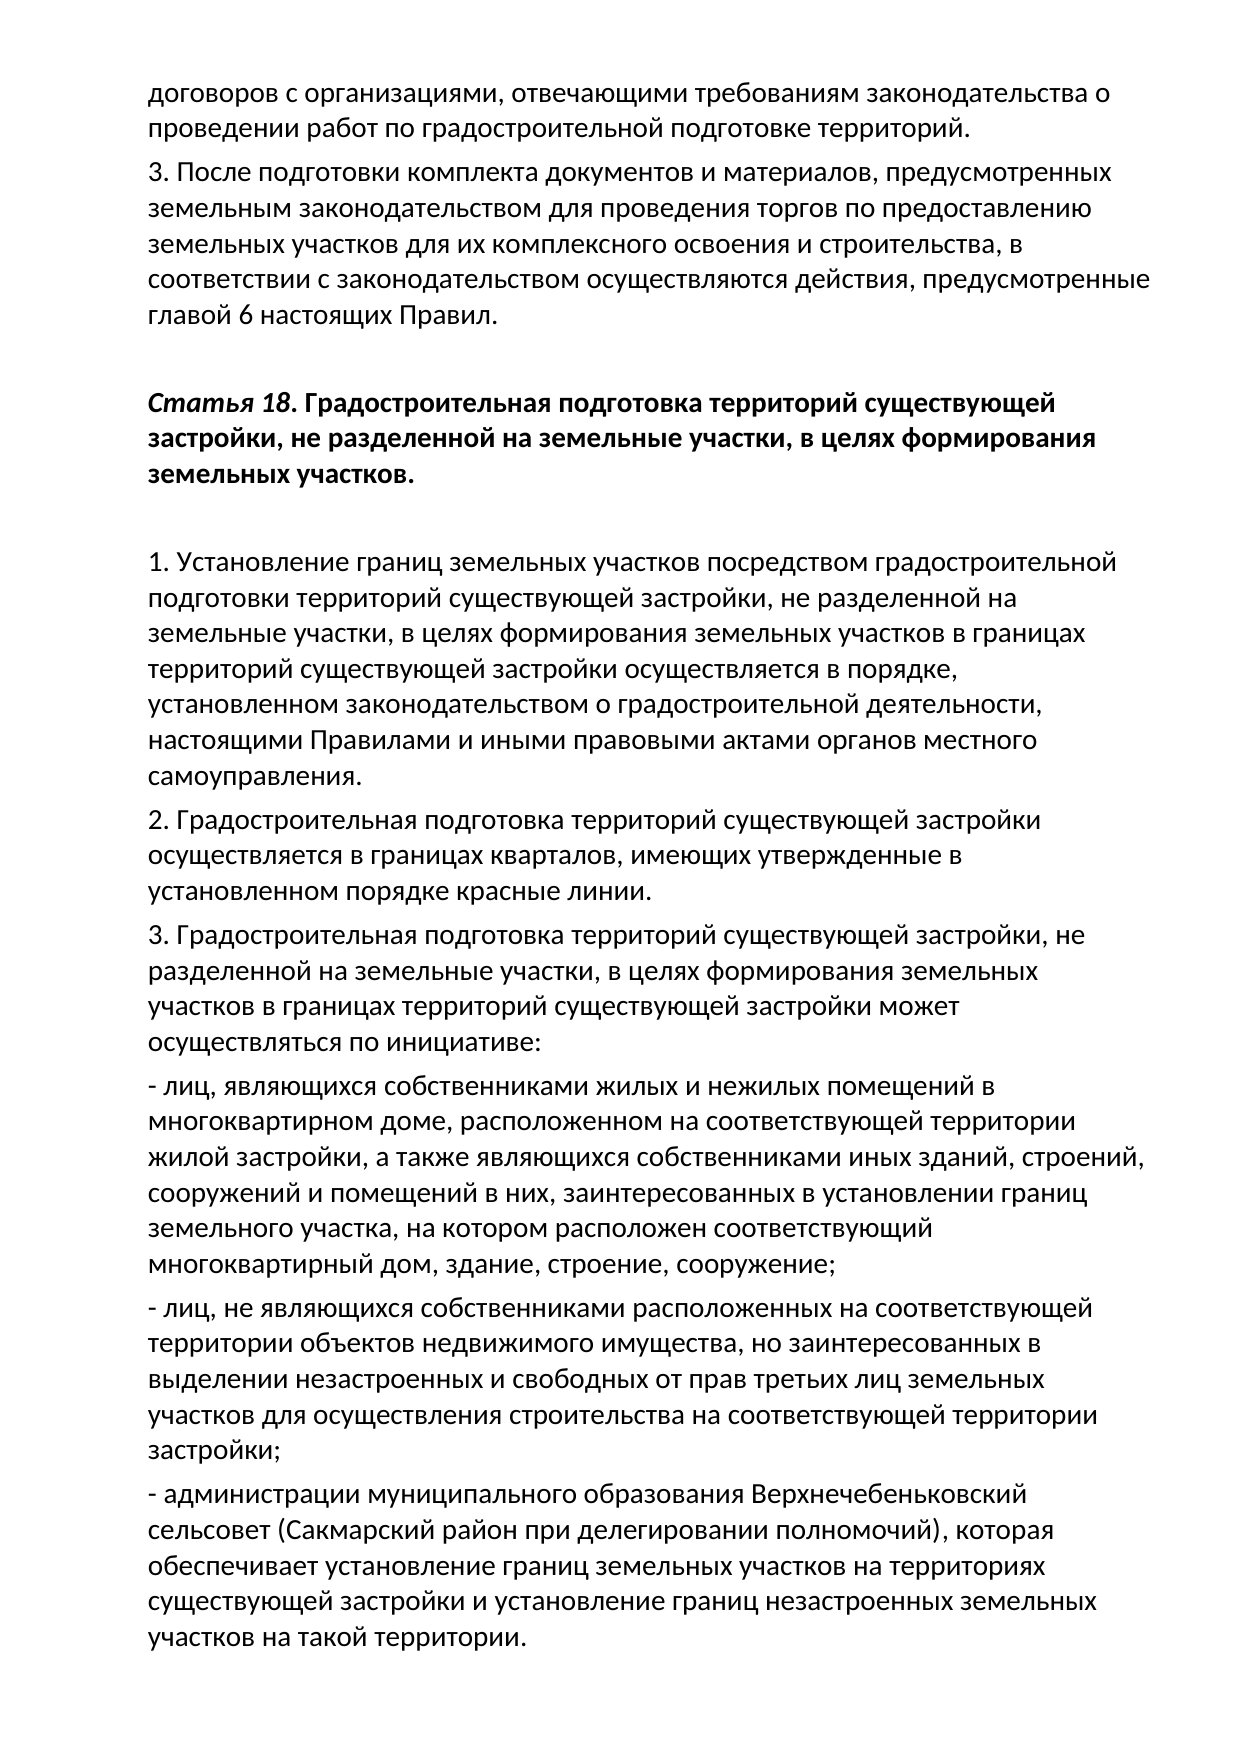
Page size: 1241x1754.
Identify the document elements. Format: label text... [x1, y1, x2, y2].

text - лиц, являющихся собственниками жилых и нежилых помещений в многоквартирном доме, расположенном на соответствующей территории жилой застройки, а также являющихся собственниками иных зданий, строений, сооружений и помещений в них, заинтересованных в установлении границ земельного участка, на котором расположен соответствующий многоквартирный дом, здание, строение, сооружение; [148, 1067, 1152, 1281]
text - администрации муниципального образования Верхнечебеньковский сельсовет (Сакмарский район при делегировании полномочий), которая обеспечивает установление границ земельных участков на территориях существующей застройки и установление границ незастроенных земельных участков на такой территории. [148, 1475, 1152, 1653]
text 3. Градостроительная подготовка территорий существующей застройки, не разделенной на земельные участки, в целях формирования земельных участков в границах территорий существующей застройки может осуществляться по инициативе: [148, 916, 1152, 1058]
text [148, 74, 1152, 145]
text 2. Градостроительная подготовка территорий существующей застройки осуществляется в границах кварталов, имеющих утвержденные в установленном порядке красные линии. [148, 801, 1152, 908]
text Статья 18. Градостроительная подготовка территорий существующей застройки, не разделенной на земельные участки, в целях формирования земельных участков. [148, 384, 1152, 491]
text - лиц, не являющихся собственниками расположенных на соответствующей территории объектов недвижимого имущества, но заинтересованных в выделении незастроенных и свободных от прав третьих лиц земельных участков для осуществления строительства на соответствующей территории застройки; [148, 1289, 1152, 1467]
text 3. После подготовки комплекта документов и материалов, предусмотренных земельным законодательством для проведения торгов по предоставлению земельных участков для их комплексного освоения и строительства, в соответствии с законодательством осуществляются действия, предусмотренные главой 6 настоящих Правил. [148, 153, 1152, 332]
text 1. Установление границ земельных участков посредством градостроительной подготовки территорий существующей застройки, не разделенной на земельные участки, в целях формирования земельных участков в границах территорий существующей застройки осуществляется в порядке, установленном законодательством о градостроительной деятельности, настоящими Правилами и иными правовыми актами органов местного самоуправления. [148, 543, 1152, 792]
